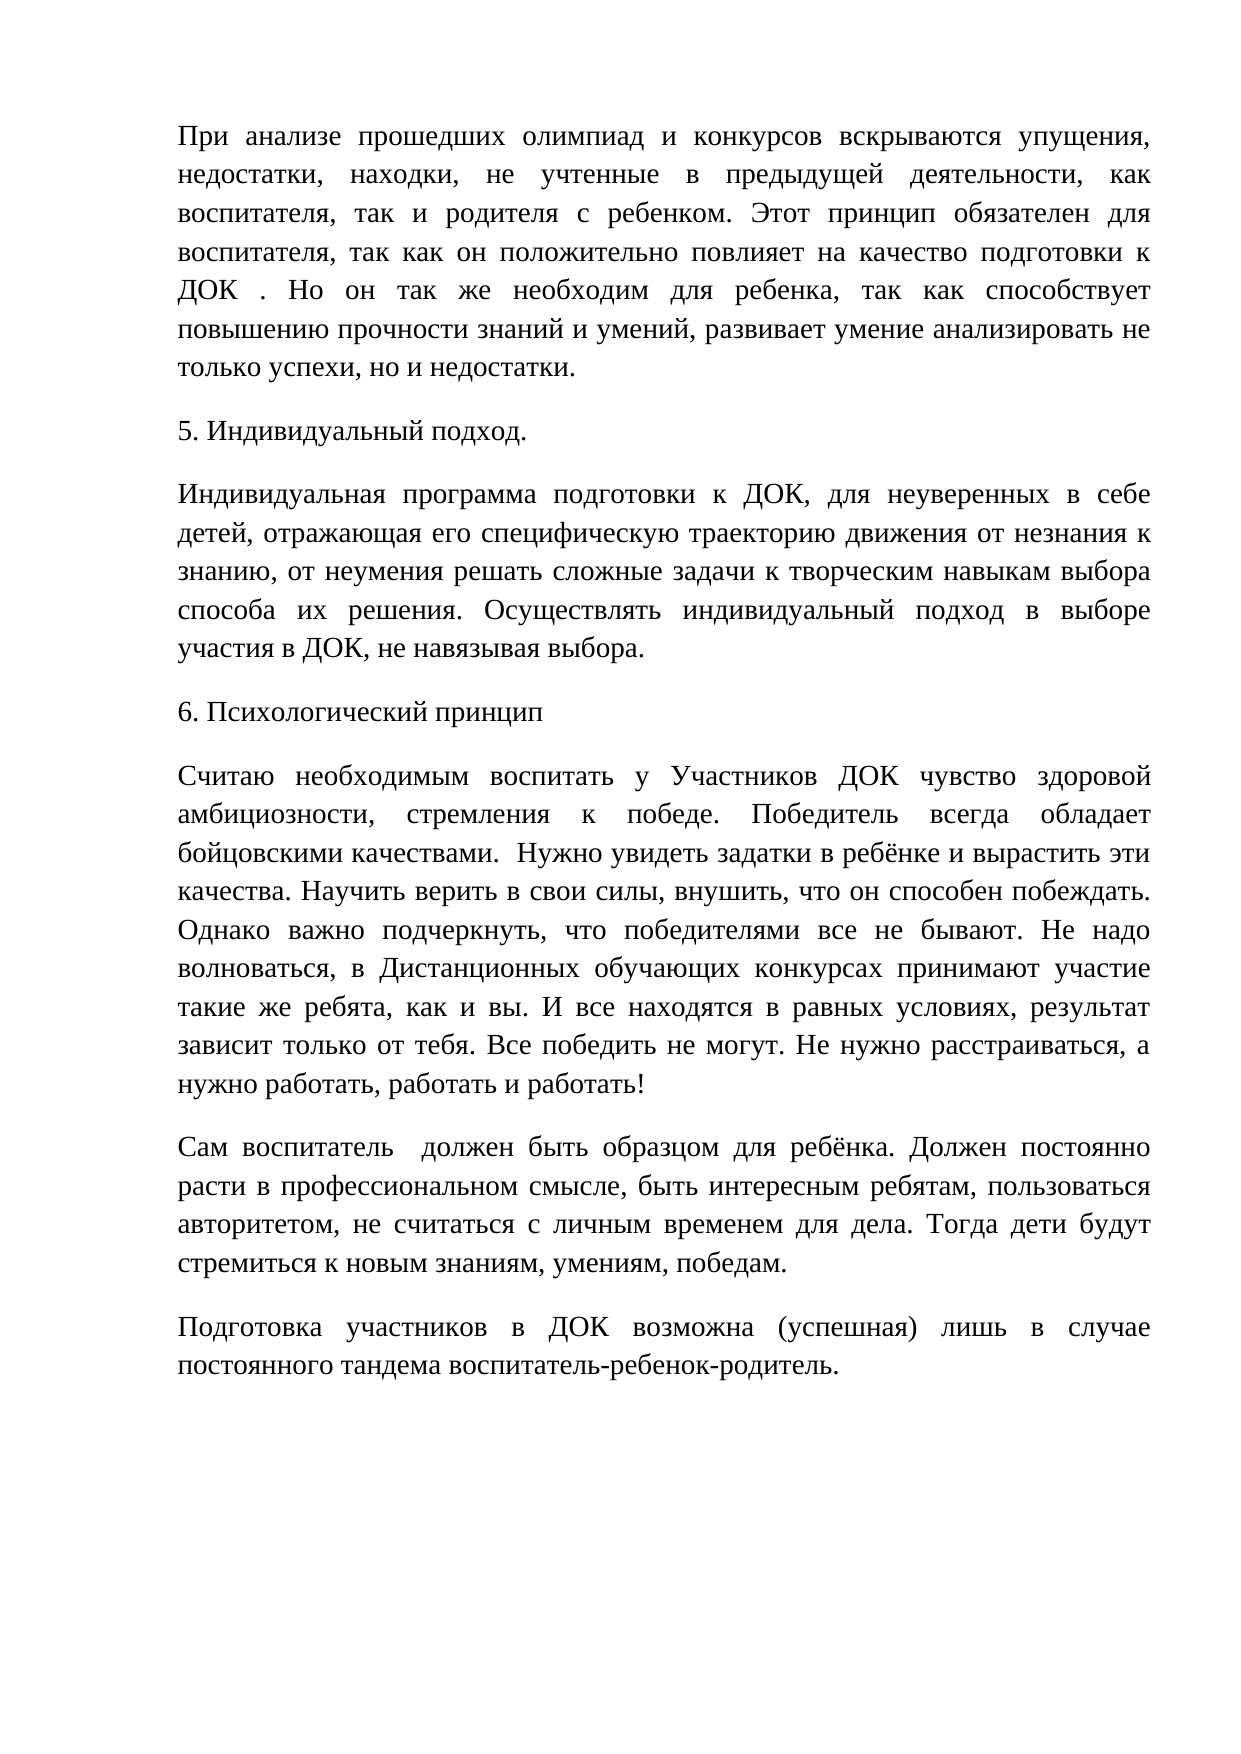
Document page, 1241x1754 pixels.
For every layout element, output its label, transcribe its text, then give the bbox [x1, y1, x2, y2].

text При анализе прошедших олимпиад и конкурсов вскрываются упущения, недостатки, находки, не учтенные в предыдущей деятельности, как воспитателя, так и родителя с ребенком. Этот принцип обязателен для воспитателя, так как он положительно повлияет на качество подготовки к ДОК . Но он так же необходим для ребенка, так как способствует повышению прочности знаний и умений, развивает умение анализировать не только успехи, но и недостатки. [177, 118, 1152, 383]
text 5. Индивидуальный подход. [177, 413, 1152, 446]
text 6. Психологический принцип [177, 694, 1152, 728]
text Подготовка участников в ДОК возможна (успешная) лишь в случае постоянного тандема воспитатель-ребенок-родитель. [177, 1309, 1152, 1381]
text Считаю необходимым воспитать у Участников ДОК чувство здоровой амбициозности, стремления к победе. Победитель всегда обладает бойцовскими качествами. Нужно увидеть задатки в ребёнке и вырастить эти качества. Научить верить в свои силы, внушить, что он способен побеждать. Однако важно подчеркнуть, что победителями все не бывают. Не надо волноваться, в Дистанционных обучающих конкурсах принимают участие такие же ребята, как и вы. И все находятся в равных условиях, результат зависит только от тебя. Все победить не могут. Не нужно расстраиваться, а нужно работать, работать и работать! [177, 758, 1152, 1099]
text Сам воспитатель должен быть образцом для ребёнка. Должен постоянно расти в профессиональном смысле, быть интересным ребятам, пользоваться авторитетом, не считаться с личным временем для дела. Тогда дети будут стремиться к новым знаниям, умениям, победам. [177, 1129, 1152, 1279]
text Индивидуальная программа подготовки к ДОК, для неуверенных в себе детей, отражающая его специфическую траекторию движения от незнания к знанию, от неумения решать сложные задачи к творческим навыкам выбора способа их решения. Осуществлять индивидуальный подход в выборе участия в ДОК, не навязывая выбора. [177, 476, 1152, 664]
